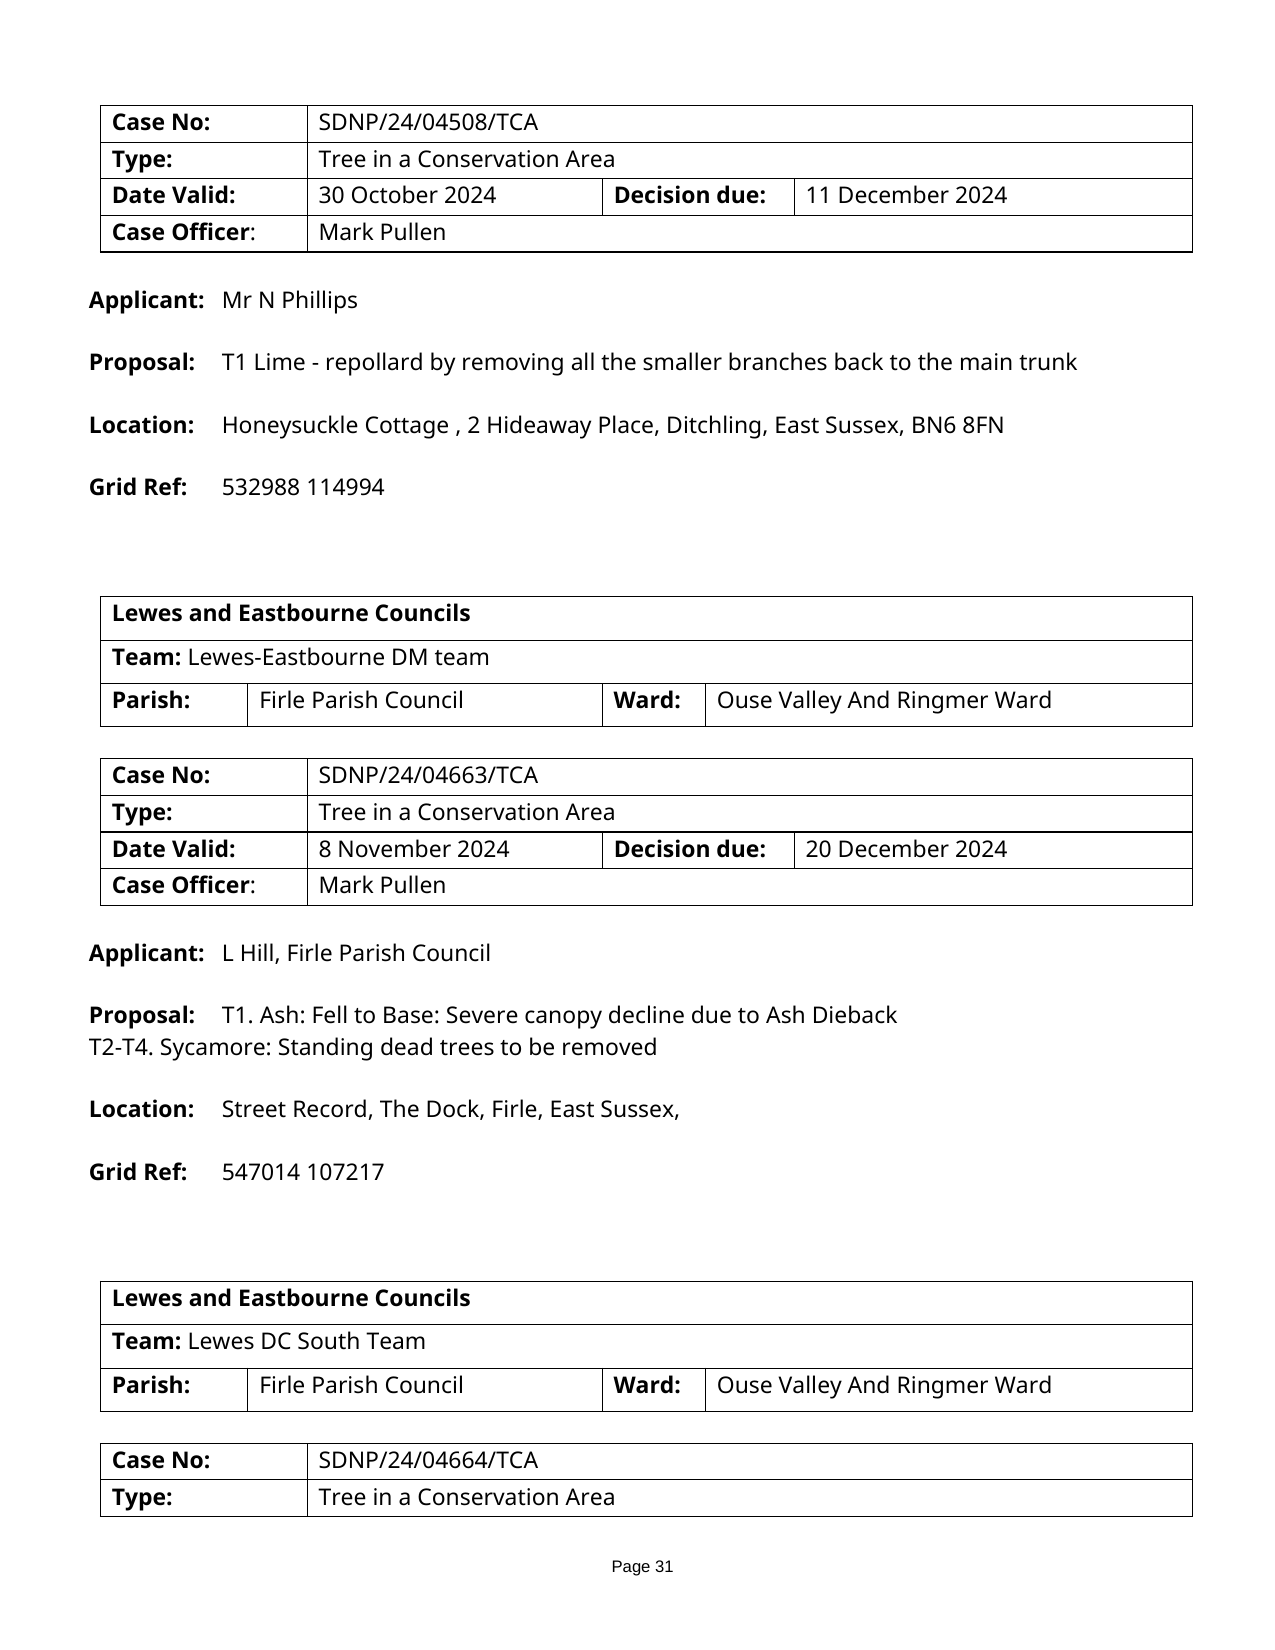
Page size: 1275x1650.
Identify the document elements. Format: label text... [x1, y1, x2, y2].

table_header Lewes and Eastbourne Councils [101, 1282, 1192, 1324]
table_cell Parish: [101, 1369, 247, 1411]
table_cell 8 November 2024 [308, 833, 602, 868]
text Applicant: Mr N Phillips [89, 284, 1196, 315]
table_cell Tree in a Conservation Area [308, 143, 1192, 178]
table_cell Decision due: [603, 833, 794, 868]
table_cell Case Officer: [101, 869, 307, 904]
table_cell Decision due: [603, 179, 794, 215]
table_cell Type: [101, 796, 307, 831]
table_header Case No: [101, 106, 307, 142]
table_header SDNP/24/04664/TCA [308, 1444, 1192, 1479]
table_cell Ouse Valley And Ringmer Ward [706, 1369, 1192, 1411]
table_cell Ward: [603, 1369, 705, 1411]
table_cell Tree in a Conservation Area [308, 1480, 1192, 1516]
table_cell Date Valid: [101, 833, 307, 868]
text Grid Ref: 532988 114994 [89, 471, 1196, 502]
table_header SDNP/24/04508/TCA [308, 106, 1192, 142]
table_cell Mark Pullen [308, 869, 1192, 904]
table_cell Ward: [603, 684, 705, 726]
table_cell Firle Parish Council [248, 684, 602, 726]
table_cell Type: [101, 1480, 307, 1516]
text Location: Street Record, The Dock, Firle, East Sussex, [89, 1093, 1196, 1124]
table_cell Team: Lewes DC South Team [101, 1325, 1192, 1368]
table_cell 30 October 2024 [308, 179, 602, 215]
text Proposal: T1. Ash: Fell to Base: Severe canopy decline due to Ash Dieback [89, 999, 1196, 1031]
table_header SDNP/24/04663/TCA [308, 759, 1192, 795]
text T2-T4. Sycamore: Standing dead trees to be removed [89, 1031, 1196, 1062]
table_cell 20 December 2024 [795, 833, 1192, 868]
table_cell Tree in a Conservation Area [308, 796, 1192, 831]
text Proposal: T1 Lime - repollard by removing all the smaller branches back to the main trunk [89, 346, 1196, 377]
table_cell Parish: [101, 684, 247, 726]
table_cell Team: Lewes-Eastbourne DM team [101, 641, 1192, 683]
table_cell Type: [101, 143, 307, 178]
table_cell Mark Pullen [308, 216, 1192, 251]
table_header Case No: [101, 1444, 307, 1479]
table_header Case No: [101, 759, 307, 795]
table_cell Firle Parish Council [248, 1369, 602, 1411]
table_cell Ouse Valley And Ringmer Ward [706, 684, 1192, 726]
table_header Lewes and Eastbourne Councils [101, 597, 1192, 640]
text Applicant: L Hill, Firle Parish Council [89, 937, 1196, 968]
table_cell Date Valid: [101, 179, 307, 215]
table_cell Case Officer: [101, 216, 307, 251]
text Location: Honeysuckle Cottage , 2 Hideaway Place, Ditchling, East Sussex, BN6 8FN [89, 409, 1196, 440]
text Grid Ref: 547014 107217 [89, 1156, 1196, 1187]
table_cell 11 December 2024 [795, 179, 1192, 215]
